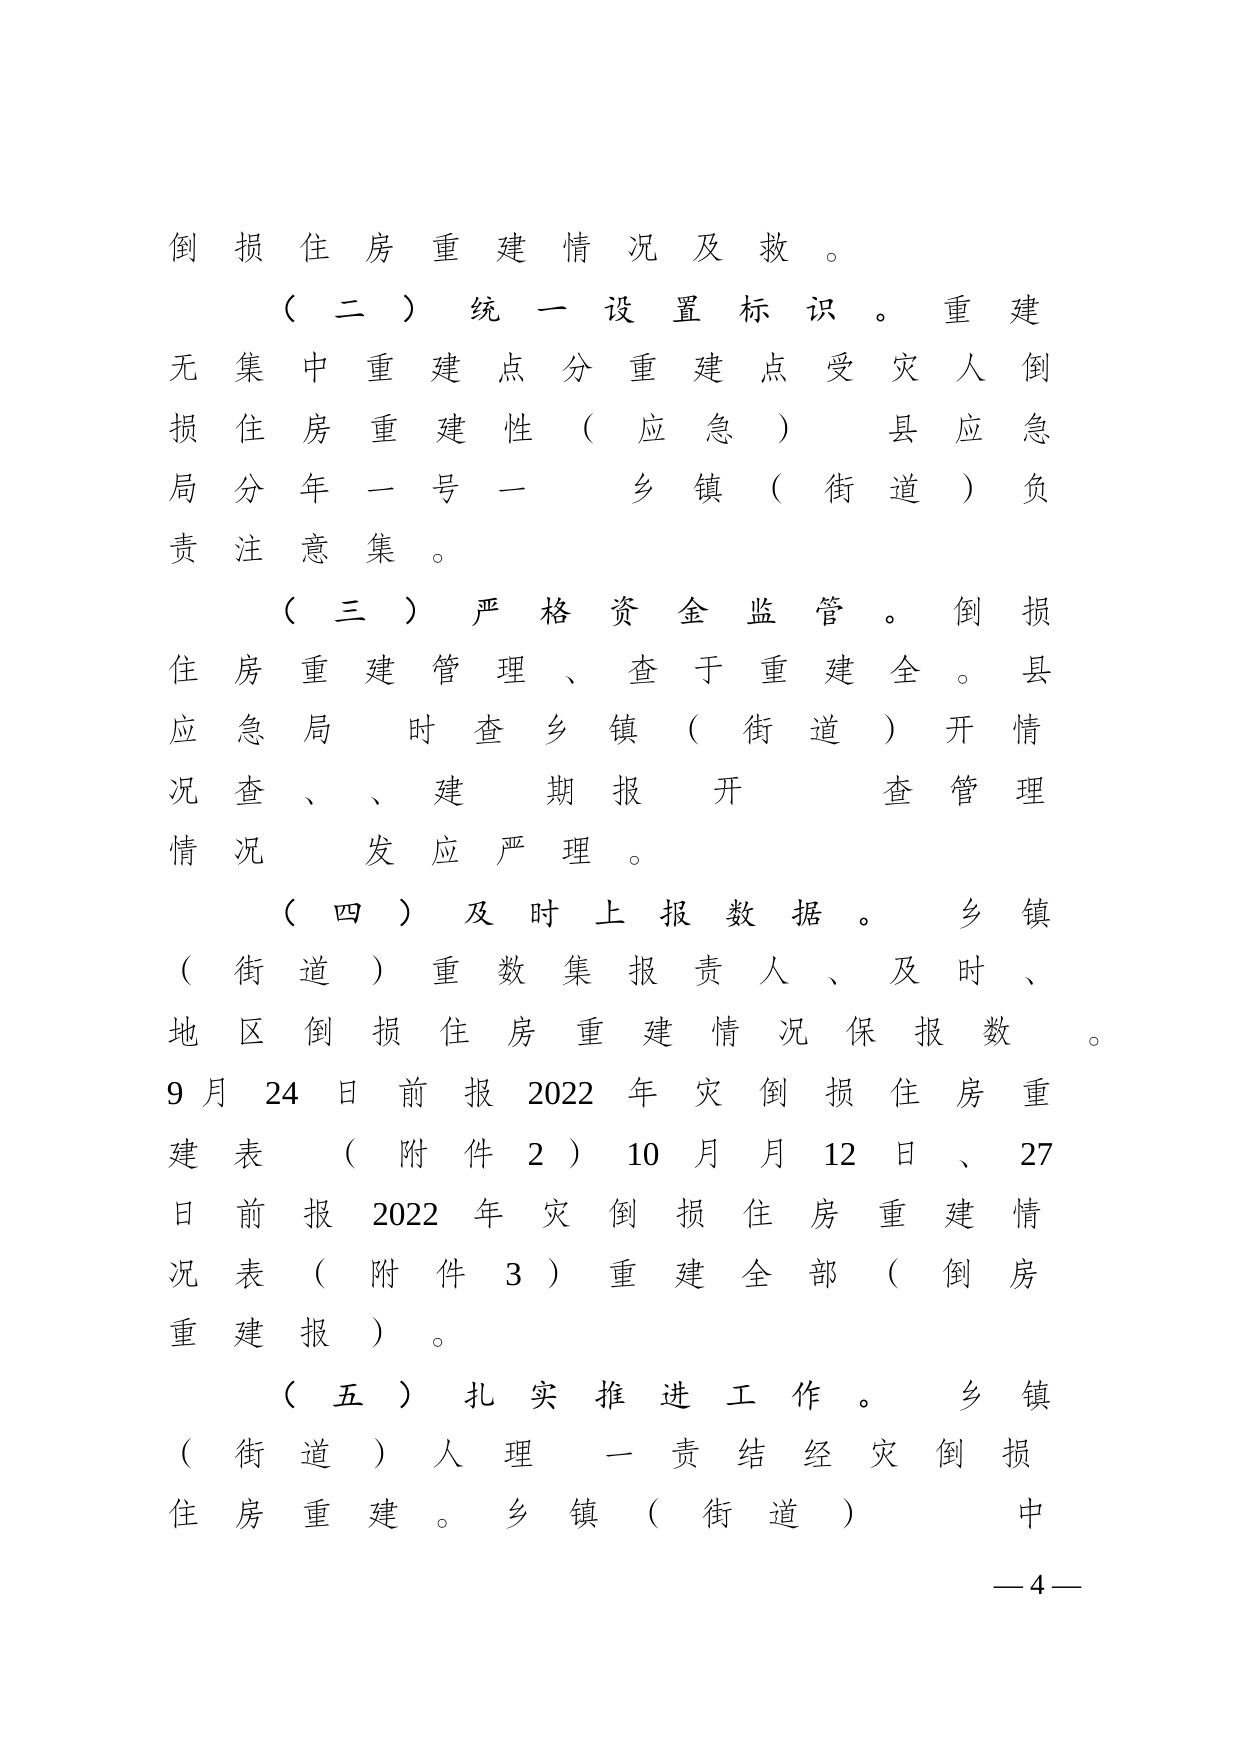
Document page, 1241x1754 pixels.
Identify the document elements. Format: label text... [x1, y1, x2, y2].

text （四）及时上报数据。各乡镇（街道）要高度重视信息数据的采集上报工作，要明确职责，安排专人，认真、及时、准确地统计汇总本辖区倒损住房恢复重建情况，确保上报数据真实准确。9月24日前，上报《2022年因灾倒损住房恢复重建计划统计表》（附件2）；10月起，每月12日、27日前上报《2022年因灾倒损住房恢复重建进度情况统计表》（附件3），直至重建任务全部完成（没有倒房重建的不报）。 [167, 883, 1085, 1365]
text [167, 219, 1085, 280]
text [167, 1365, 1085, 1546]
text （二）统一设置标识。重建工程竣工后，无论是集中重建点，还是分散重建点，都要设置受灾人员倒损住房恢复重建永久性标识牌（应急安居工程），县应急局分年度统一编号，统一制作，各乡镇（街道）负责标识牌上墙工作，并注意收集图像资料。 [167, 280, 1085, 581]
text （三）严格资金监管。倒损住房恢复重建补助资金管理工作的监督、检查要贯穿于恢复重建工作的全过程。县应急局将适时抽查各乡镇（街道）工作开展情况，检查方案实施、政策落实、建设进度等，定期通报工作开展进度，并检查补助资金的管理使用情况，跟进补助资金发放进度，补助资金应做到专款专用，严禁超范围使用，违者将依规依纪处理。 [167, 581, 1085, 883]
